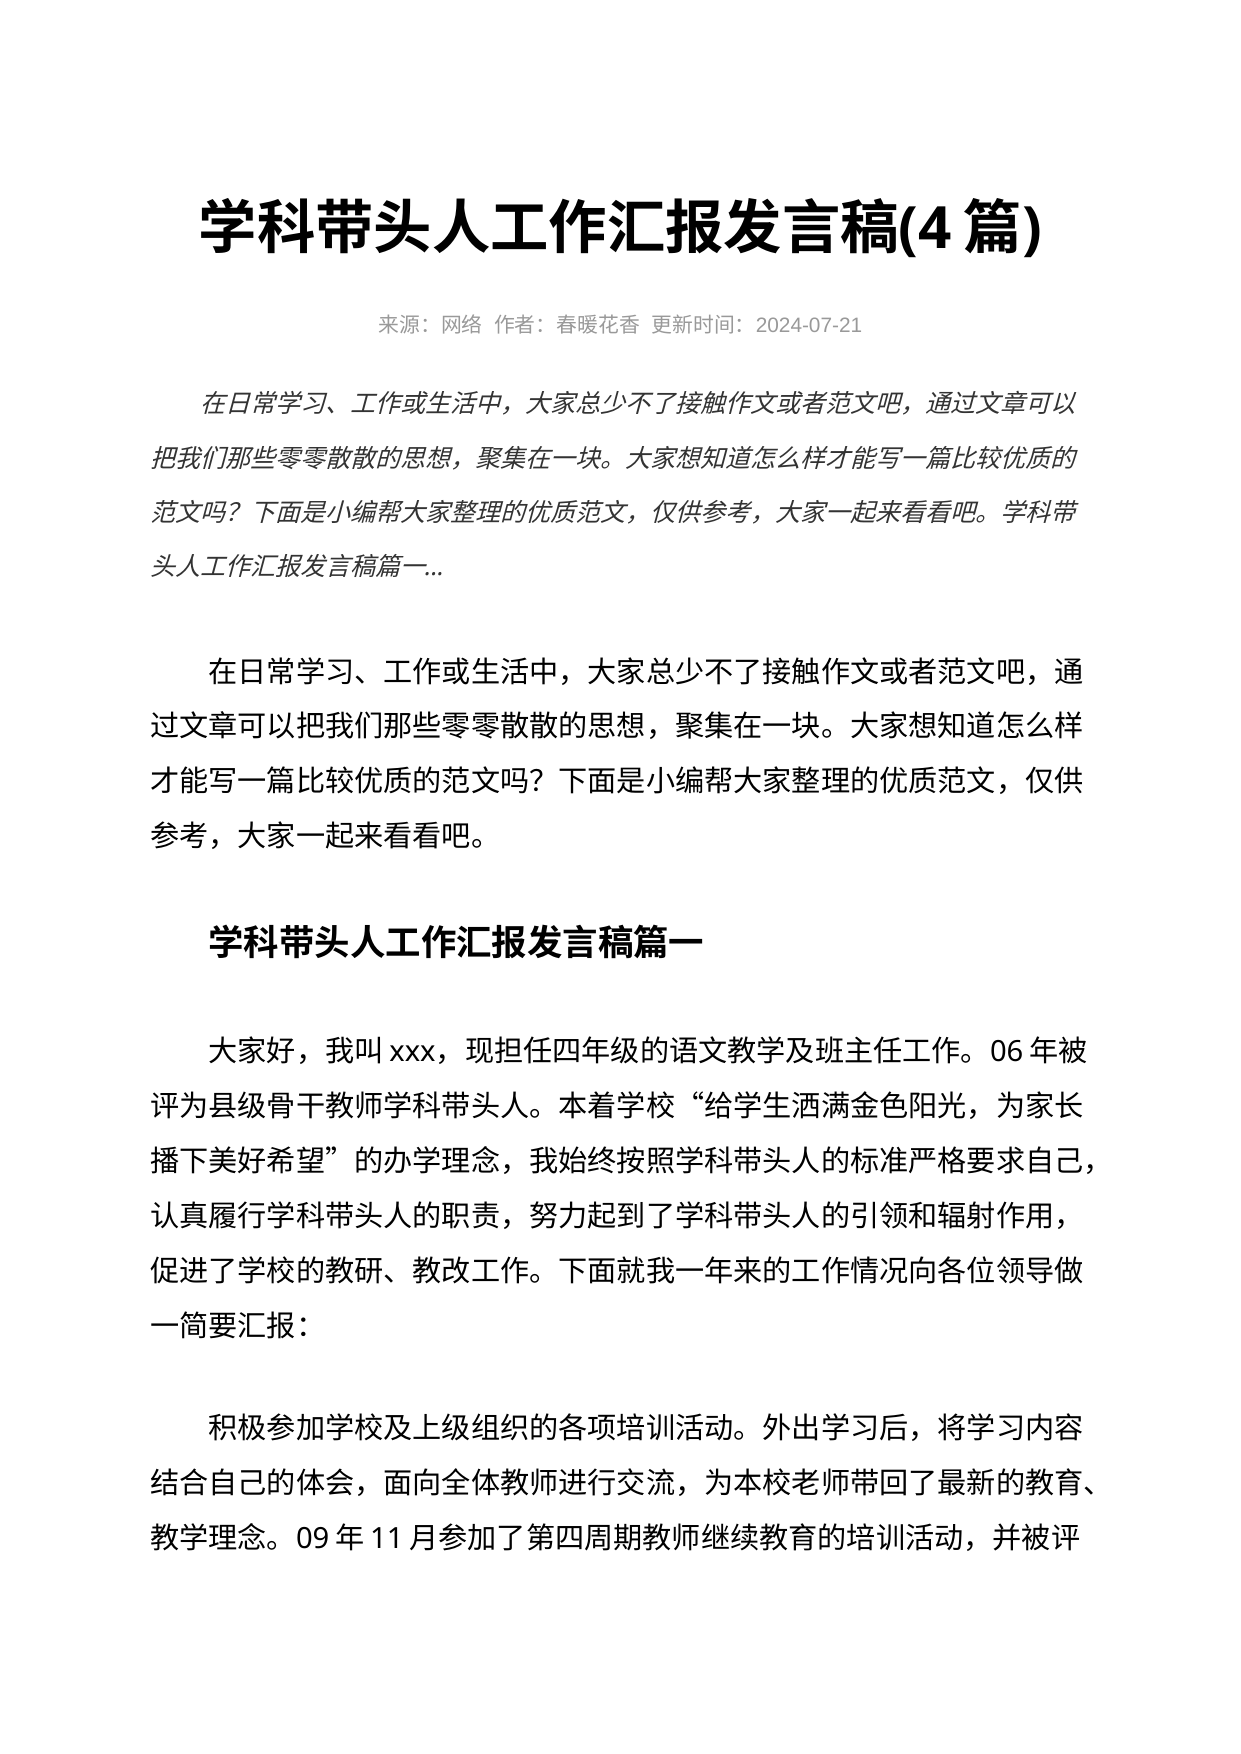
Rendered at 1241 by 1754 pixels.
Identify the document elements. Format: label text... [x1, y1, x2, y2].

text 大家好，我叫xxx，现担任四年级的语文教学及班主任工作。06年被评为县级骨干教师学科带头人。本着学校“给学生洒满金色阳光，为家长播下美好希望”的办学理念，我始终按照学科带头人的标准严格要求自己，认真履行学科带头人的职责，努力起到了学科带头人的引领和辐射作用，促进了学校的教研、教改工作。下面就我一年来的工作情况向各位领导做一简要汇报： [150, 1028, 1090, 1345]
subtitle 学科带头人工作汇报发言稿(4篇) [150, 181, 1090, 266]
text 来源：网络 作者：春暖花香 更新时间：2024-07-21 [150, 313, 1090, 337]
text 学科带头人工作汇报发言稿篇一 [150, 914, 1090, 966]
text 在日常学习、工作或生活中，大家总少不了接触作文或者范文吧，通过文章可以把我们那些零零散散的思想，聚集在一块。大家想知道怎么样才能写一篇比较优质的范文吗？下面是小编帮大家整理的优质范文，仅供参考，大家一起来看看吧。学科带头人工作汇报发言稿篇一... [150, 384, 1090, 583]
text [150, 1404, 1090, 1557]
text 在日常学习、工作或生活中，大家总少不了接触作文或者范文吧，通过文章可以把我们那些零零散散的思想，聚集在一块。大家想知道怎么样才能写一篇比较优质的范文吗？下面是小编帮大家整理的优质范文，仅供参考，大家一起来看看吧。 [150, 648, 1090, 855]
